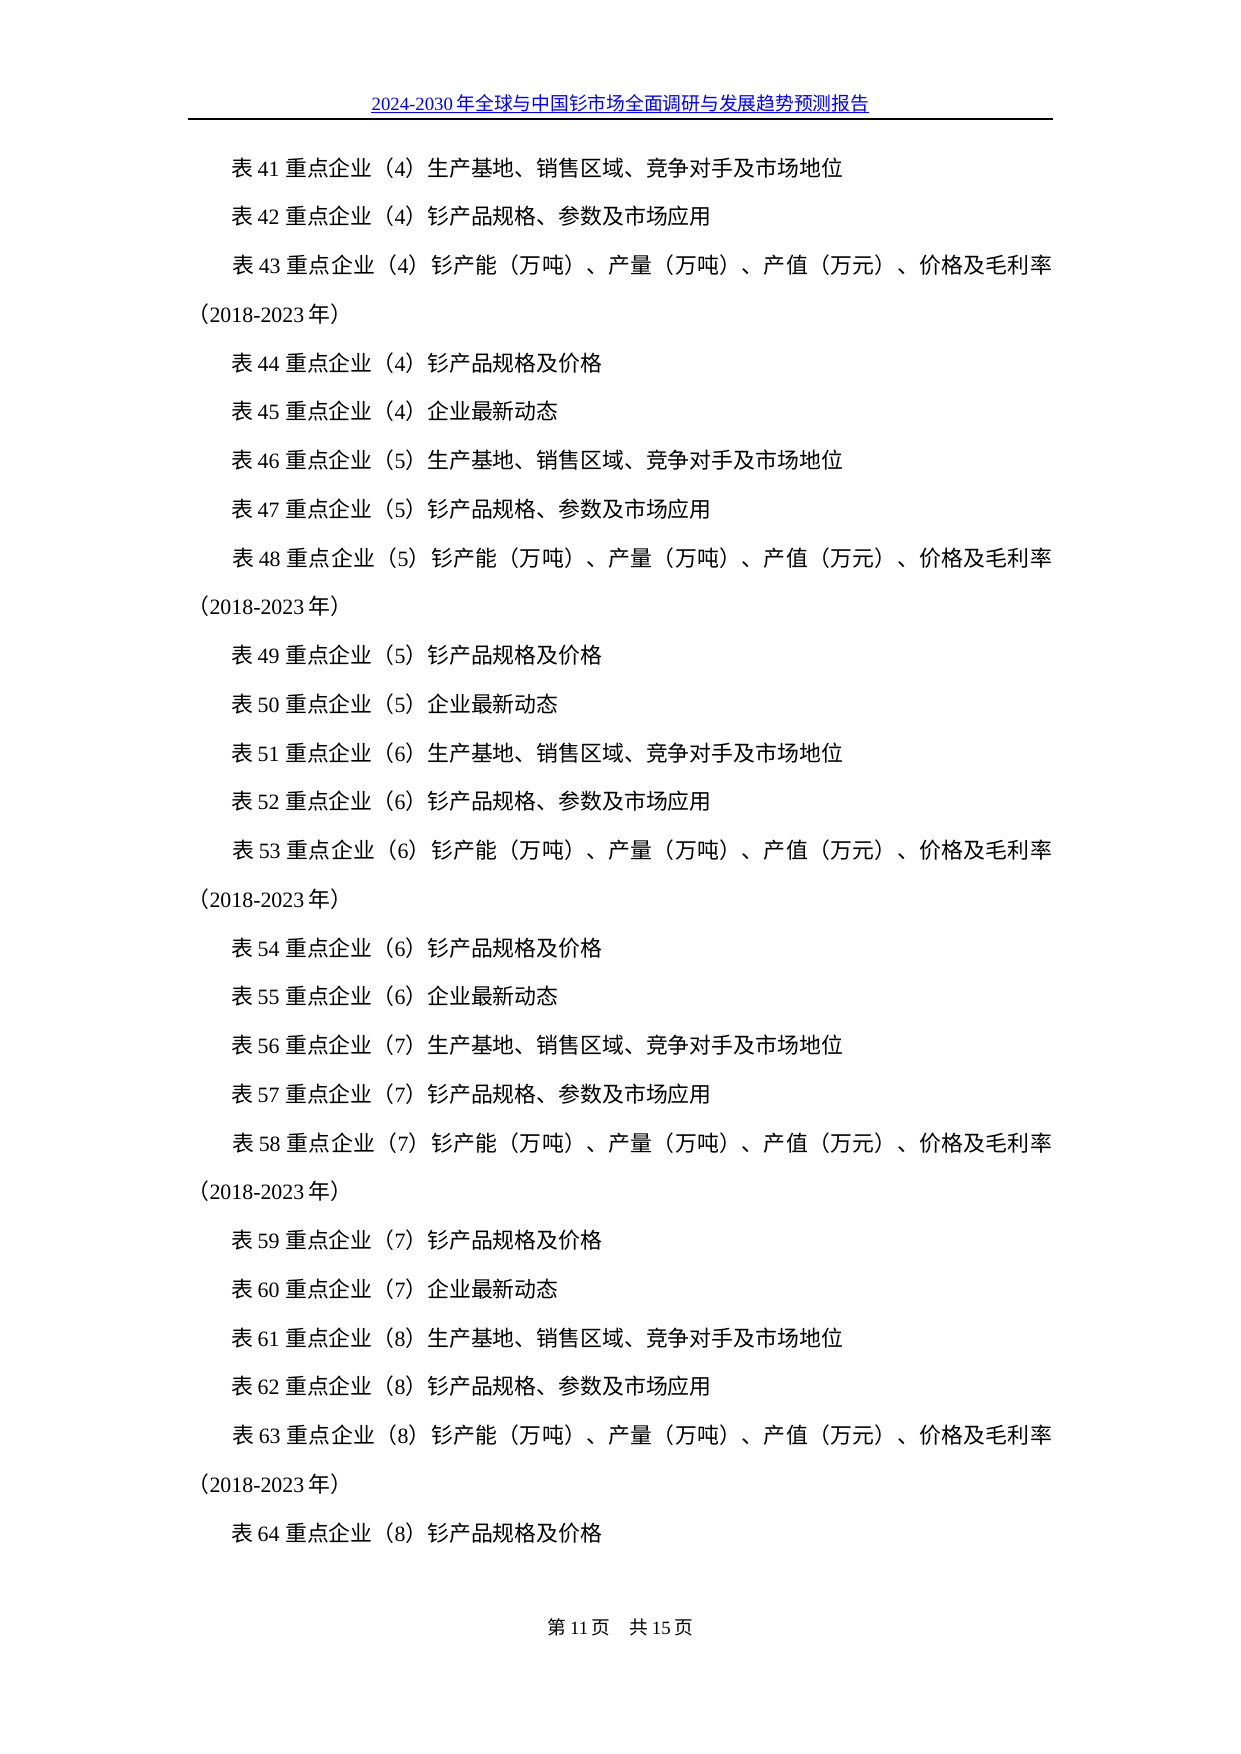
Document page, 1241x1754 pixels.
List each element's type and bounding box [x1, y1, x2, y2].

text [187, 150, 1053, 1548]
